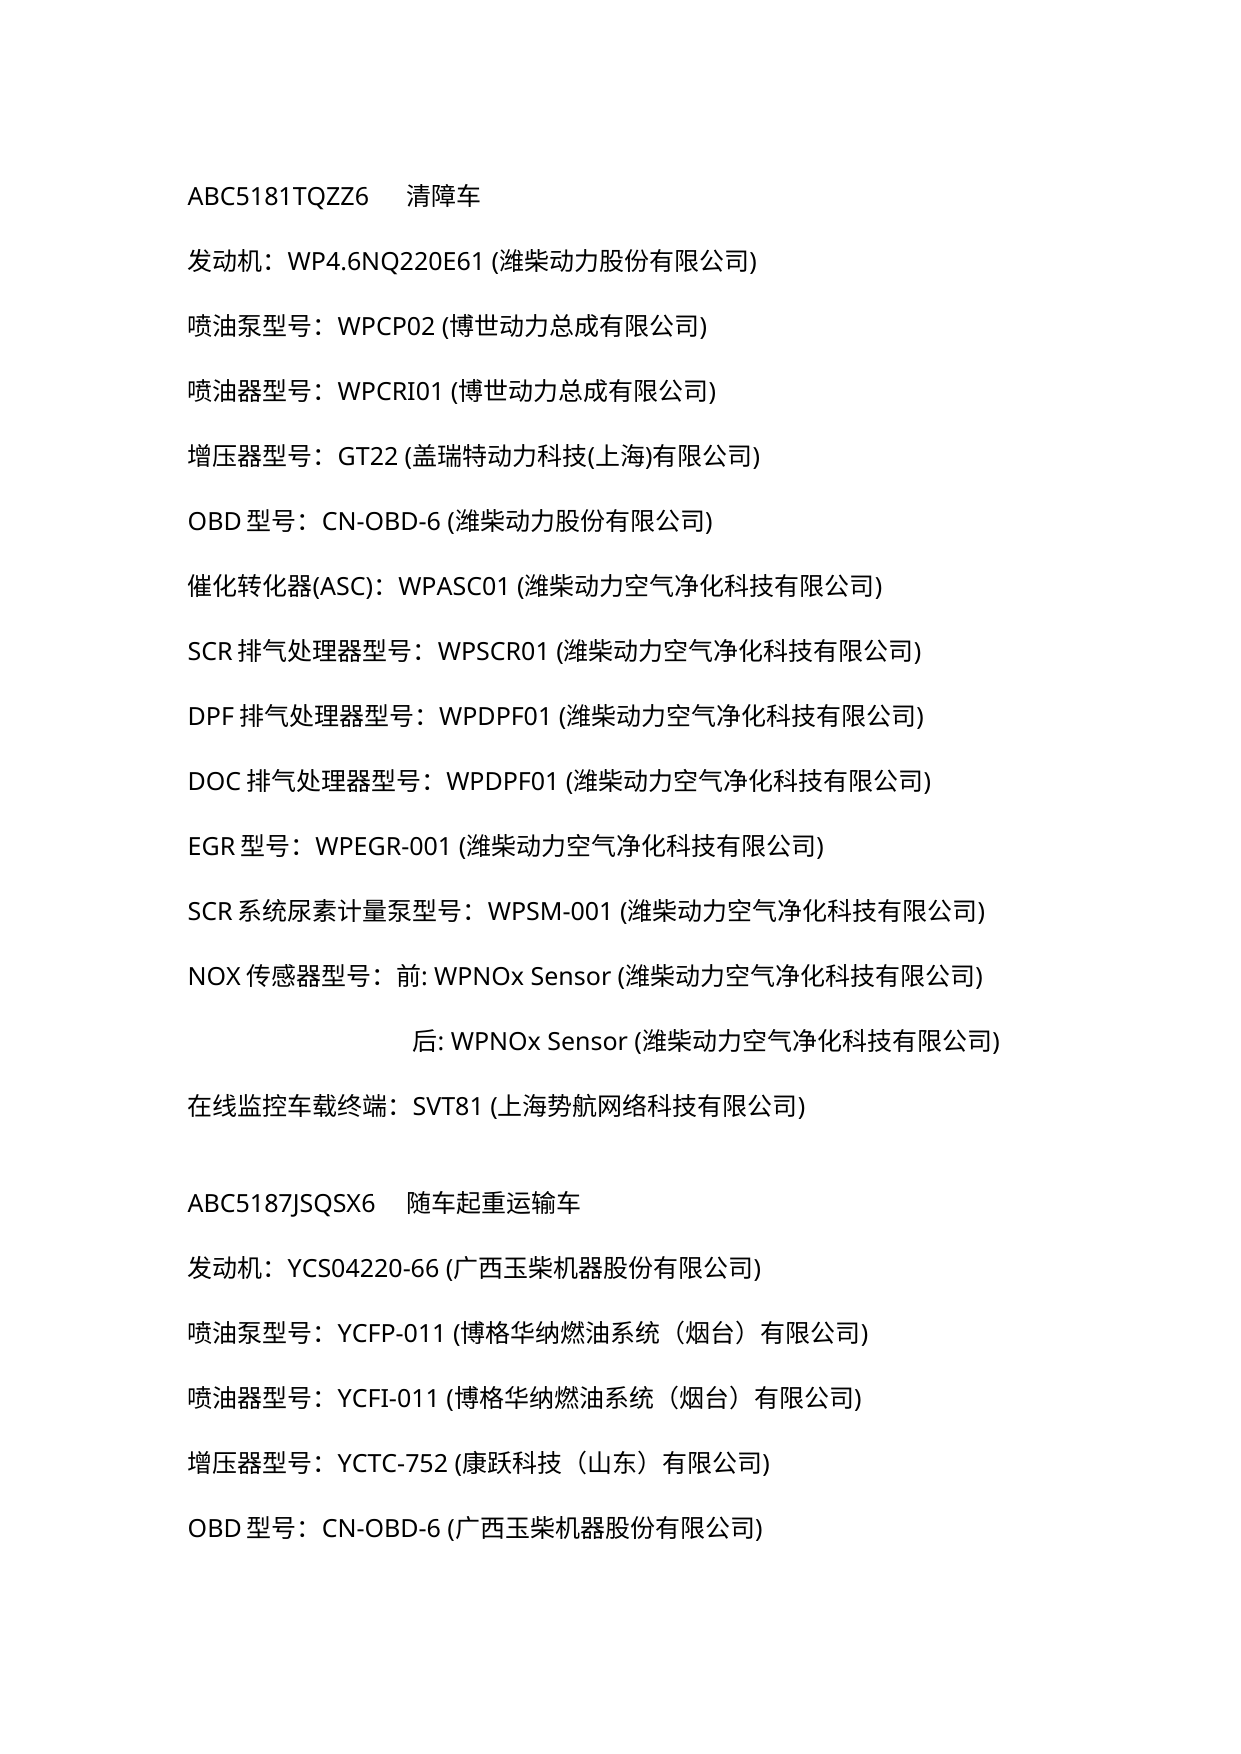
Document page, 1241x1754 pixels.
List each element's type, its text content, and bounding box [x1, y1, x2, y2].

text 增压器型号：GT22 (盖瑞特动力科技(上海)有限公司) [187, 422, 1053, 487]
text 喷油泵型号：WPCP02 (博世动力总成有限公司) [187, 292, 1053, 357]
text 后: WPNOx Sensor (潍柴动力空气净化科技有限公司) [187, 1007, 1053, 1072]
text NOX传感器型号：前: WPNOx Sensor (潍柴动力空气净化科技有限公司) [187, 942, 1053, 1007]
text SCR系统尿素计量泵型号：WPSM-001 (潍柴动力空气净化科技有限公司) [187, 877, 1053, 942]
text 在线监控车载终端：SVT81 (上海势航网络科技有限公司) [187, 1072, 1053, 1137]
text ABC5181TQZZ6 清障车 [187, 162, 1053, 227]
text OBD型号：CN-OBD-6 (广西玉柴机器股份有限公司) [187, 1494, 1053, 1559]
text 发动机：YCS04220-66 (广西玉柴机器股份有限公司) [187, 1234, 1053, 1299]
text DPF排气处理器型号：WPDPF01 (潍柴动力空气净化科技有限公司) [187, 682, 1053, 747]
text DOC排气处理器型号：WPDPF01 (潍柴动力空气净化科技有限公司) [187, 747, 1053, 812]
text 催化转化器(ASC)：WPASC01 (潍柴动力空气净化科技有限公司) [187, 552, 1053, 617]
text 喷油器型号：YCFI-011 (博格华纳燃油系统（烟台）有限公司) [187, 1364, 1053, 1429]
text ABC5187JSQSX6 随车起重运输车 [187, 1169, 1053, 1234]
text 喷油器型号：WPCRI01 (博世动力总成有限公司) [187, 357, 1053, 422]
text 喷油泵型号：YCFP-011 (博格华纳燃油系统（烟台）有限公司) [187, 1299, 1053, 1364]
text SCR排气处理器型号：WPSCR01 (潍柴动力空气净化科技有限公司) [187, 617, 1053, 682]
text EGR型号：WPEGR-001 (潍柴动力空气净化科技有限公司) [187, 812, 1053, 877]
text 发动机：WP4.6NQ220E61 (潍柴动力股份有限公司) [187, 227, 1053, 292]
text 增压器型号：YCTC-752 (康跃科技（山东）有限公司) [187, 1429, 1053, 1494]
text OBD型号：CN-OBD-6 (潍柴动力股份有限公司) [187, 487, 1053, 552]
